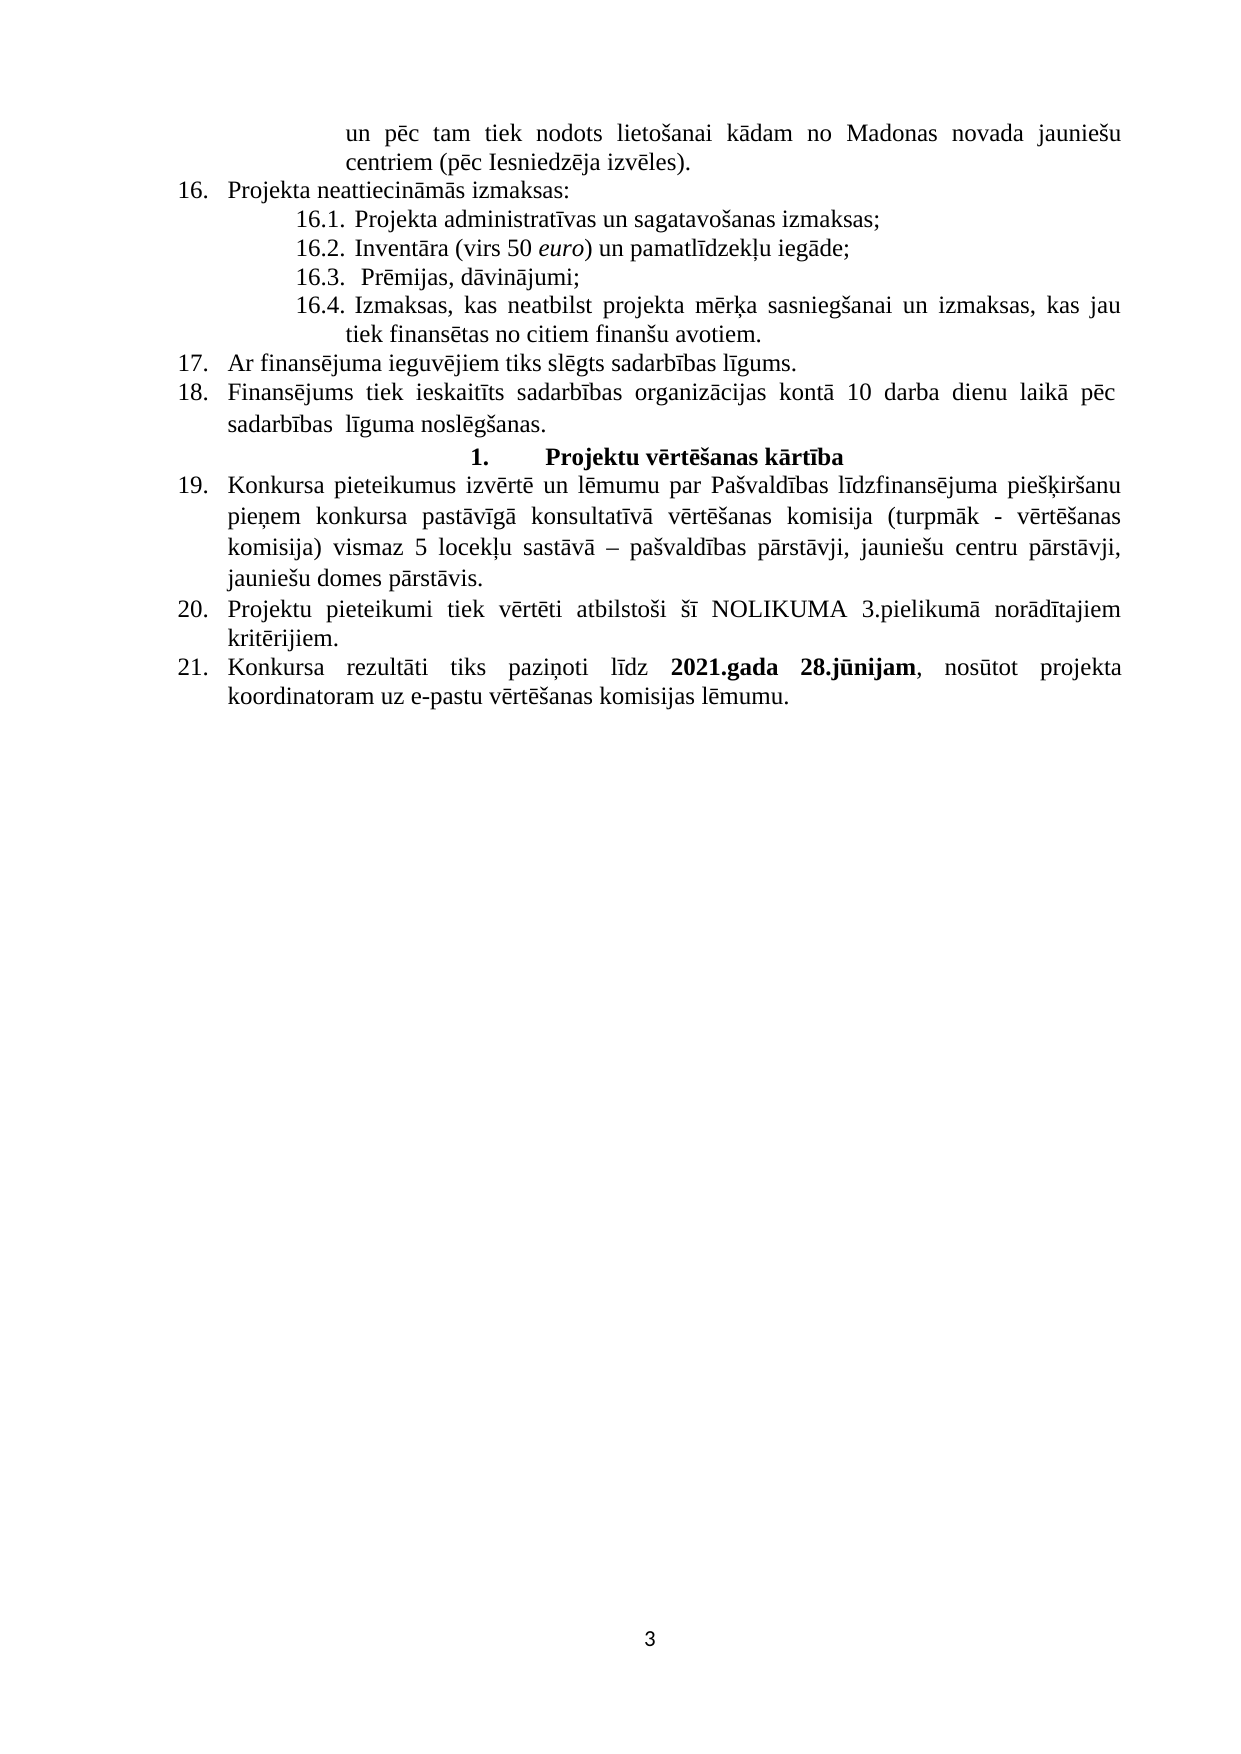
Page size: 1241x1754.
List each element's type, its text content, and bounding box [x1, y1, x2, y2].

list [295, 118, 1122, 176]
list Finansējums tiek ieskaitīts sadarbības organizācijas kontā 10 darba dienu laikā pēc sadarbības līguma noslēgšanas. [177, 377, 1117, 438]
list Projekta administratīvas un sagatavošanas izmaksas; [295, 204, 1122, 233]
list Prēmijas, dāvinājumi; [295, 262, 1122, 291]
list Konkursa rezultāti tiks paziņoti līdz 2021.gada 28.jūnijam, nosūtot projekta koordinatoram uz e-pastu vērtēšanas komisijas lēmumu. [177, 652, 1122, 709]
list Projekta neattiecināmās izmaksas: [177, 176, 1122, 204]
list Ar finansējuma ieguvējiem tiks slēgts sadarbības līgums. [177, 348, 1122, 377]
list Projektu pieteikumi tiek vērtēti atbilstoši šī NOLIKUMA 3.pielikumā norādītajiem kritērijiem. [177, 594, 1122, 652]
list Izmaksas, kas neatbilst projekta mērķa sasniegšanai un izmaksas, kas jau tiek finansētas no citiem finanšu avotiem. [295, 291, 1122, 348]
list Inventāra (virs 50 euro) un pamatlīdzekļu iegāde; [295, 233, 1122, 262]
list Konkursa pieteikumus izvērtē un lēmumu par Pašvaldības līdzfinansējuma piešķiršanu pieņem konkursa pastāvīgā konsultatīvā vērtēšanas komisija (turpmāk - vērtēšanas komisija) vismaz 5 locekļu sastāvā – pašvaldības pārstāvji, jauniešu centru pārstāvji, jauniešu domes pārstāvis. [177, 470, 1122, 592]
list Projektu vērtēšanas kārtība [192, 442, 1122, 470]
